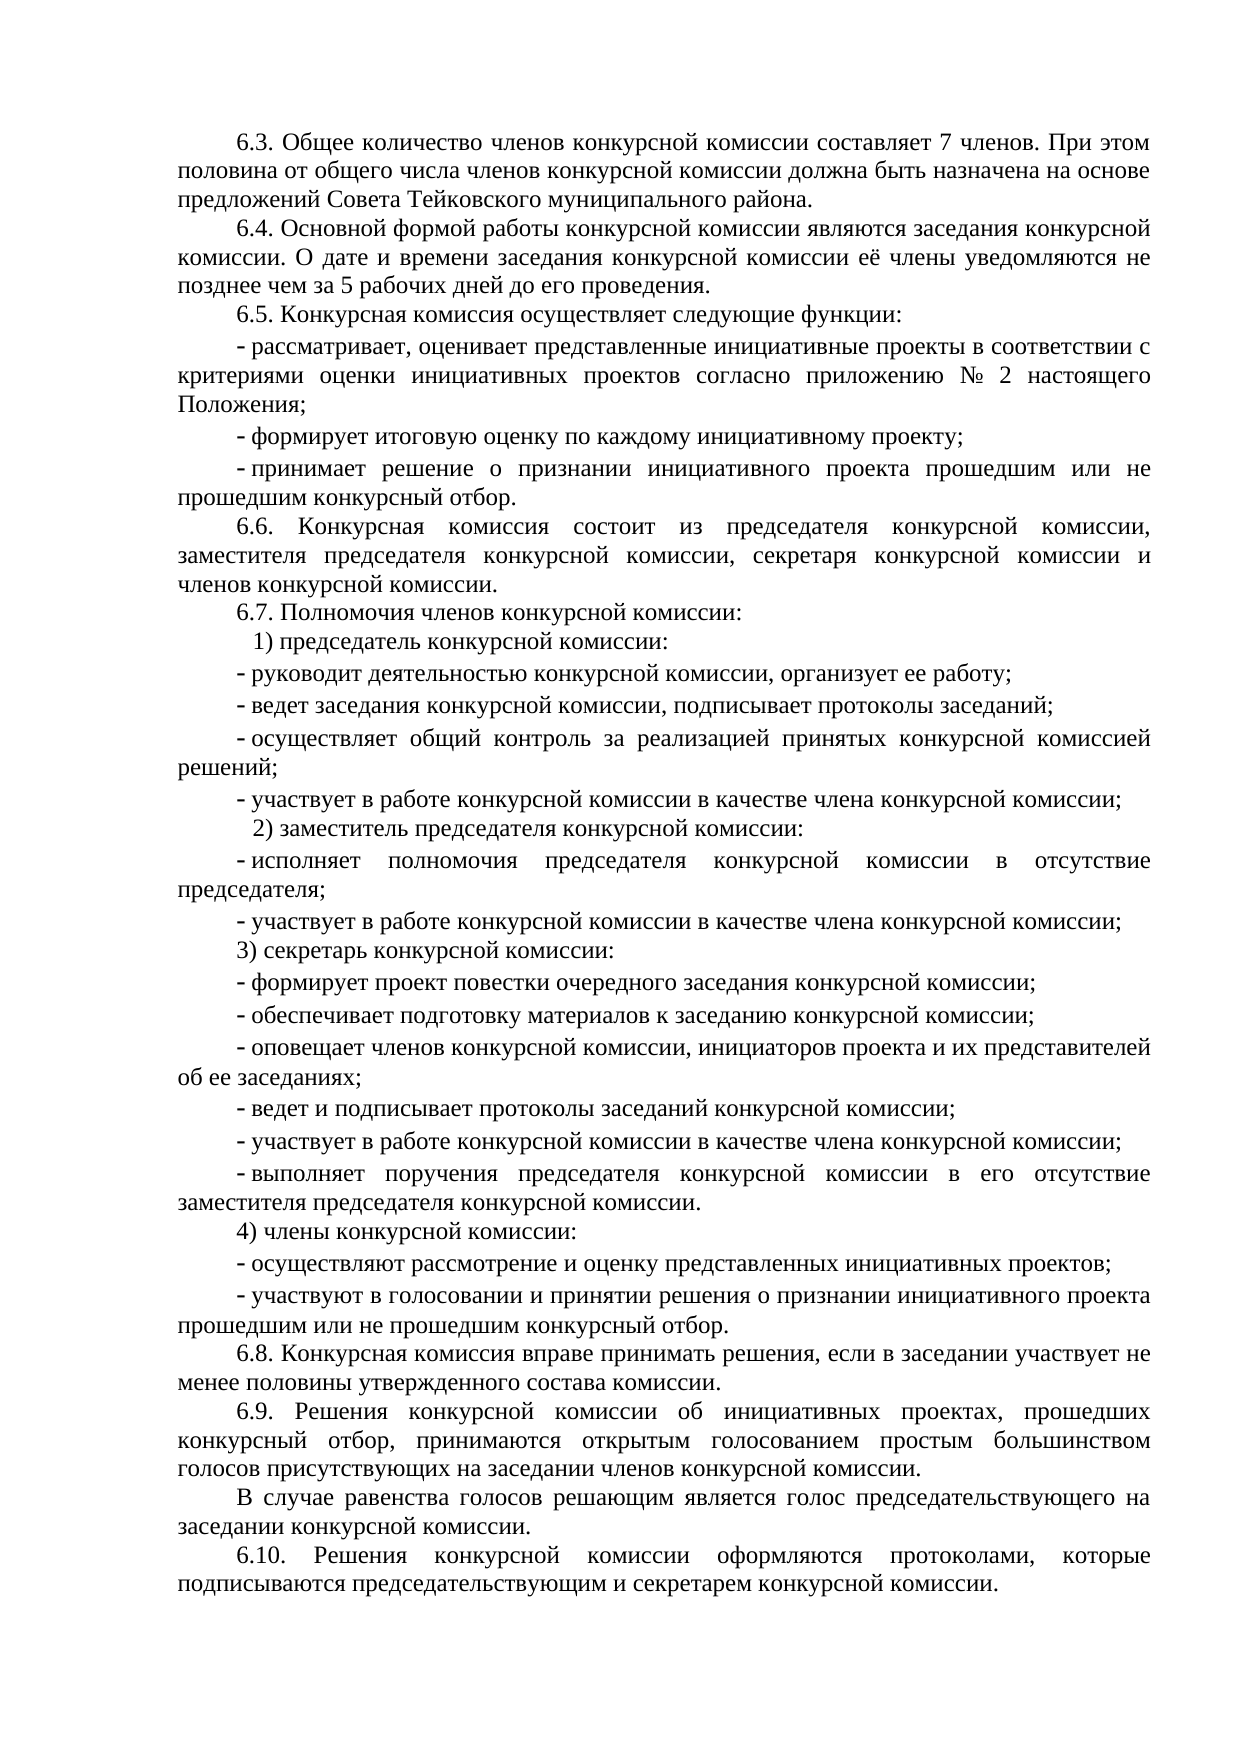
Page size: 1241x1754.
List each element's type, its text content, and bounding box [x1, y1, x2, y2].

text 4) члены конкурсной комиссии: [177, 1216, 1152, 1245]
text 6.7. Полномочия членов конкурсной комиссии: [177, 597, 1152, 626]
text 6.4. Основной формой работы конкурсной комиссии являются заседания конкурсной комиссии. О дате и времени заседания конкурсной комиссии её члены уведомляются не позднее чем за 5 рабочих дней до его проведения. [177, 213, 1152, 299]
text 6.8. Конкурсная комиссия вправе принимать решения, если в заседании участвует не менее половины утвержденного состава комиссии. [177, 1338, 1152, 1396]
list исполняет полномочия председателя конкурсной комиссии в отсутствие председателя; [177, 842, 1152, 903]
list рассматривает, оценивает представленные инициативные проекты в соответствии с критериями оценки инициативных проектов согласно приложению № 2 настоящего Положения; [177, 328, 1152, 418]
text 1) председатель конкурсной комиссии: [252, 626, 1152, 655]
list участвует в работе конкурсной комиссии в качестве члена конкурсной комиссии; [177, 903, 1152, 936]
list ведет заседания конкурсной комиссии, подписывает протоколы заседаний; [177, 687, 1152, 720]
text 3) секретарь конкурсной комиссии: [236, 936, 1152, 964]
list ведет и подписывает протоколы заседаний конкурсной комиссии; [177, 1090, 1152, 1123]
text 6.5. Конкурсная комиссия осуществляет следующие функции: [236, 299, 1152, 328]
text 6.3. Общее количество членов конкурсной комиссии составляет 7 членов. При этом половина от общего числа членов конкурсной комиссии должна быть назначена на основе предложений Совета Тейковского муниципального района. [177, 127, 1152, 213]
list осуществляют рассмотрение и оценку представленных инициативных проектов; [177, 1245, 1152, 1277]
list осуществляет общий контроль за реализацией принятых конкурсной комиссией решений; [177, 720, 1152, 781]
list принимает решение о признании инициативного проекта прошедшим или не прошедшим конкурсный отбор. [177, 450, 1152, 511]
list участвуют в голосовании и принятии решения о признании инициативного проекта прошедшим или не прошедшим конкурсный отбор. [177, 1277, 1152, 1338]
list выполняет поручения председателя конкурсной комиссии в его отсутствие заместителя председателя конкурсной комиссии. [177, 1155, 1152, 1216]
text 6.10. Решения конкурсной комиссии оформляются протоколами, которые подписываются председательствующим и секретарем конкурсной комиссии. [177, 1540, 1152, 1597]
list участвует в работе конкурсной комиссии в качестве члена конкурсной комиссии; [177, 1123, 1152, 1155]
list оповещает членов конкурсной комиссии, инициаторов проекта и их представителей об ее заседаниях; [177, 1029, 1152, 1090]
list обеспечивает подготовку материалов к заседанию конкурсной комиссии; [177, 997, 1152, 1029]
list формирует итоговую оценку по каждому инициативному проекту; [177, 418, 1152, 450]
list руководит деятельностью конкурсной комиссии, организует ее работу; [177, 655, 1152, 687]
text В случае равенства голосов решающим является голос председательствующего на заседании конкурсной комиссии. [177, 1482, 1152, 1540]
text 2) заместитель председателя конкурсной комиссии: [252, 813, 1152, 842]
list участвует в работе конкурсной комиссии в качестве члена конкурсной комиссии; [177, 781, 1152, 813]
list формирует проект повестки очередного заседания конкурсной комиссии; [177, 964, 1152, 997]
text 6.9. Решения конкурсной комиссии об инициативных проектах, прошедших конкурсный отбор, принимаются открытым голосованием простым большинством голосов присутствующих на заседании членов конкурсной комиссии. [177, 1396, 1152, 1482]
text 6.6. Конкурсная комиссия состоит из председателя конкурсной комиссии, заместителя председателя конкурсной комиссии, секретаря конкурсной комиссии и членов конкурсной комиссии. [177, 511, 1152, 597]
